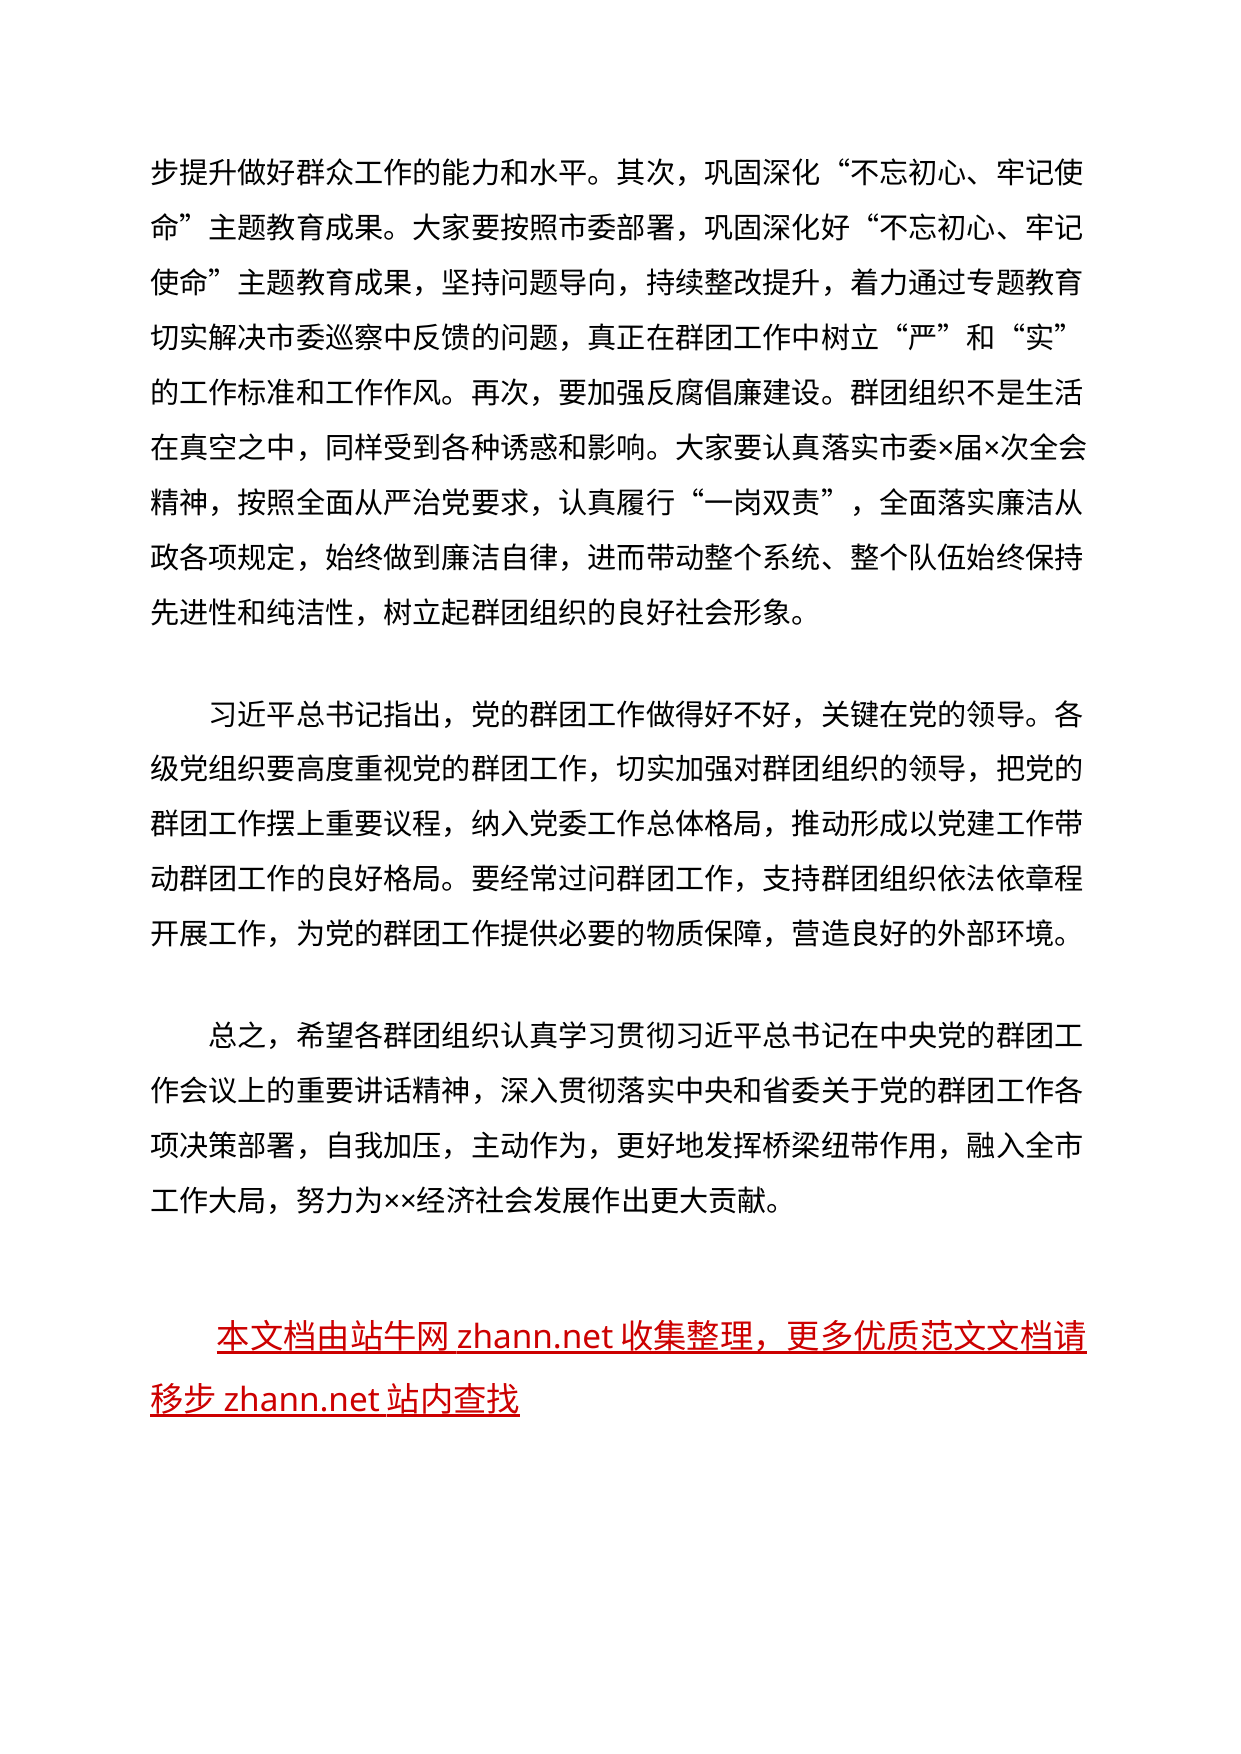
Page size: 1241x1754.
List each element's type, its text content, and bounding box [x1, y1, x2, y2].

text 本文档由站牛网zhann.net收集整理，更多优质范文文档请移步zhann.net站内查找 [150, 1310, 1090, 1422]
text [150, 150, 1090, 632]
text 总之，希望各群团组织认真学习贯彻习近平总书记在中央党的群团工作会议上的重要讲话精神，深入贯彻落实中央和省委关于党的群团工作各项决策部署，自我加压，主动作为，更好地发挥桥梁纽带作用，融入全市工作大局，努力为××经济社会发展作出更大贡献。 [150, 1012, 1090, 1219]
text 习近平总书记指出，党的群团工作做得好不好，关键在党的领导。各级党组织要高度重视党的群团工作，切实加强对群团组织的领导，把党的群团工作摆上重要议程，纳入党委工作总体格局，推动形成以党建工作带动群团工作的良好格局。要经常过问群团工作，支持群团组织依法依章程开展工作，为党的群团工作提供必要的物质保障，营造良好的外部环境。 [150, 691, 1090, 953]
